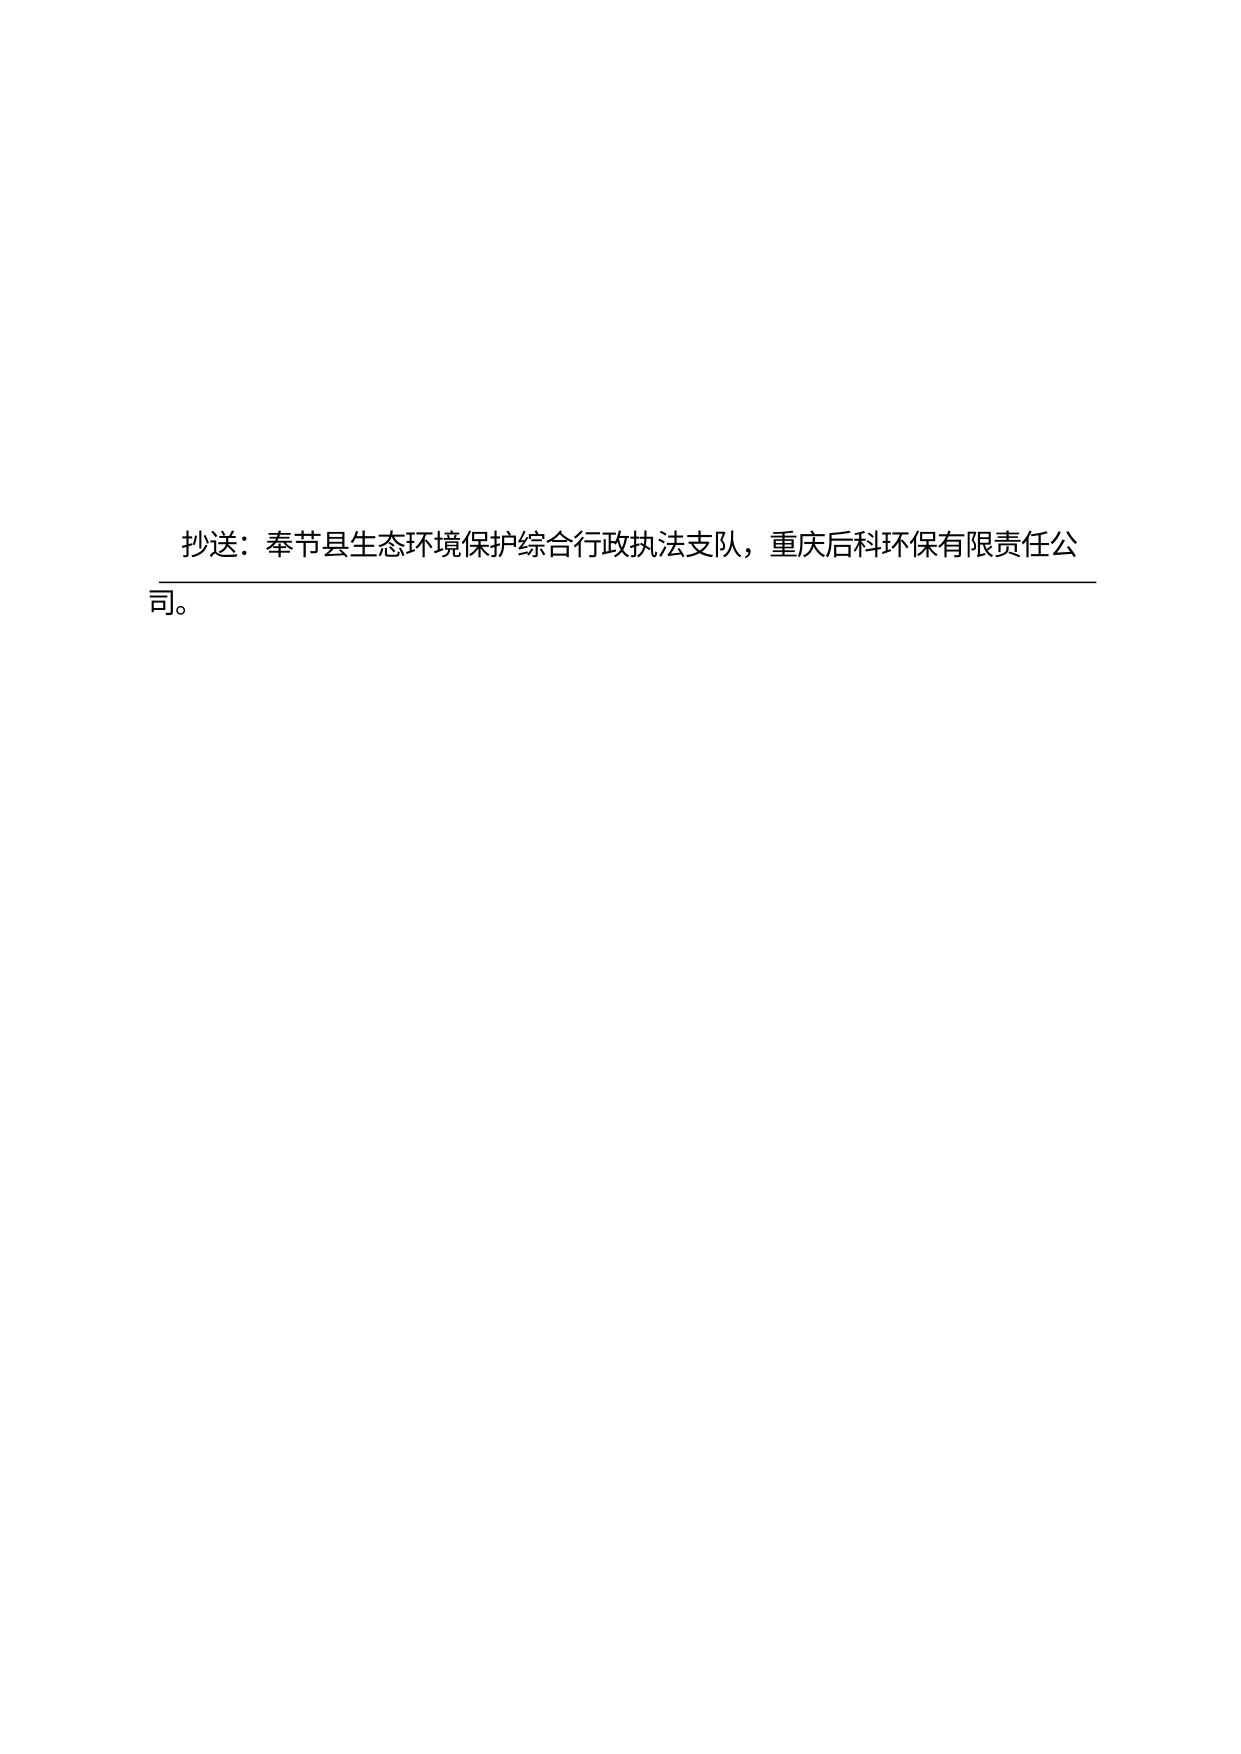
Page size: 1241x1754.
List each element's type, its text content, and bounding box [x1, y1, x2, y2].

text 抄送：奉节县生态环境保护综合行政执法支队，重庆后科环保有限责任公司。 [148, 509, 1110, 625]
